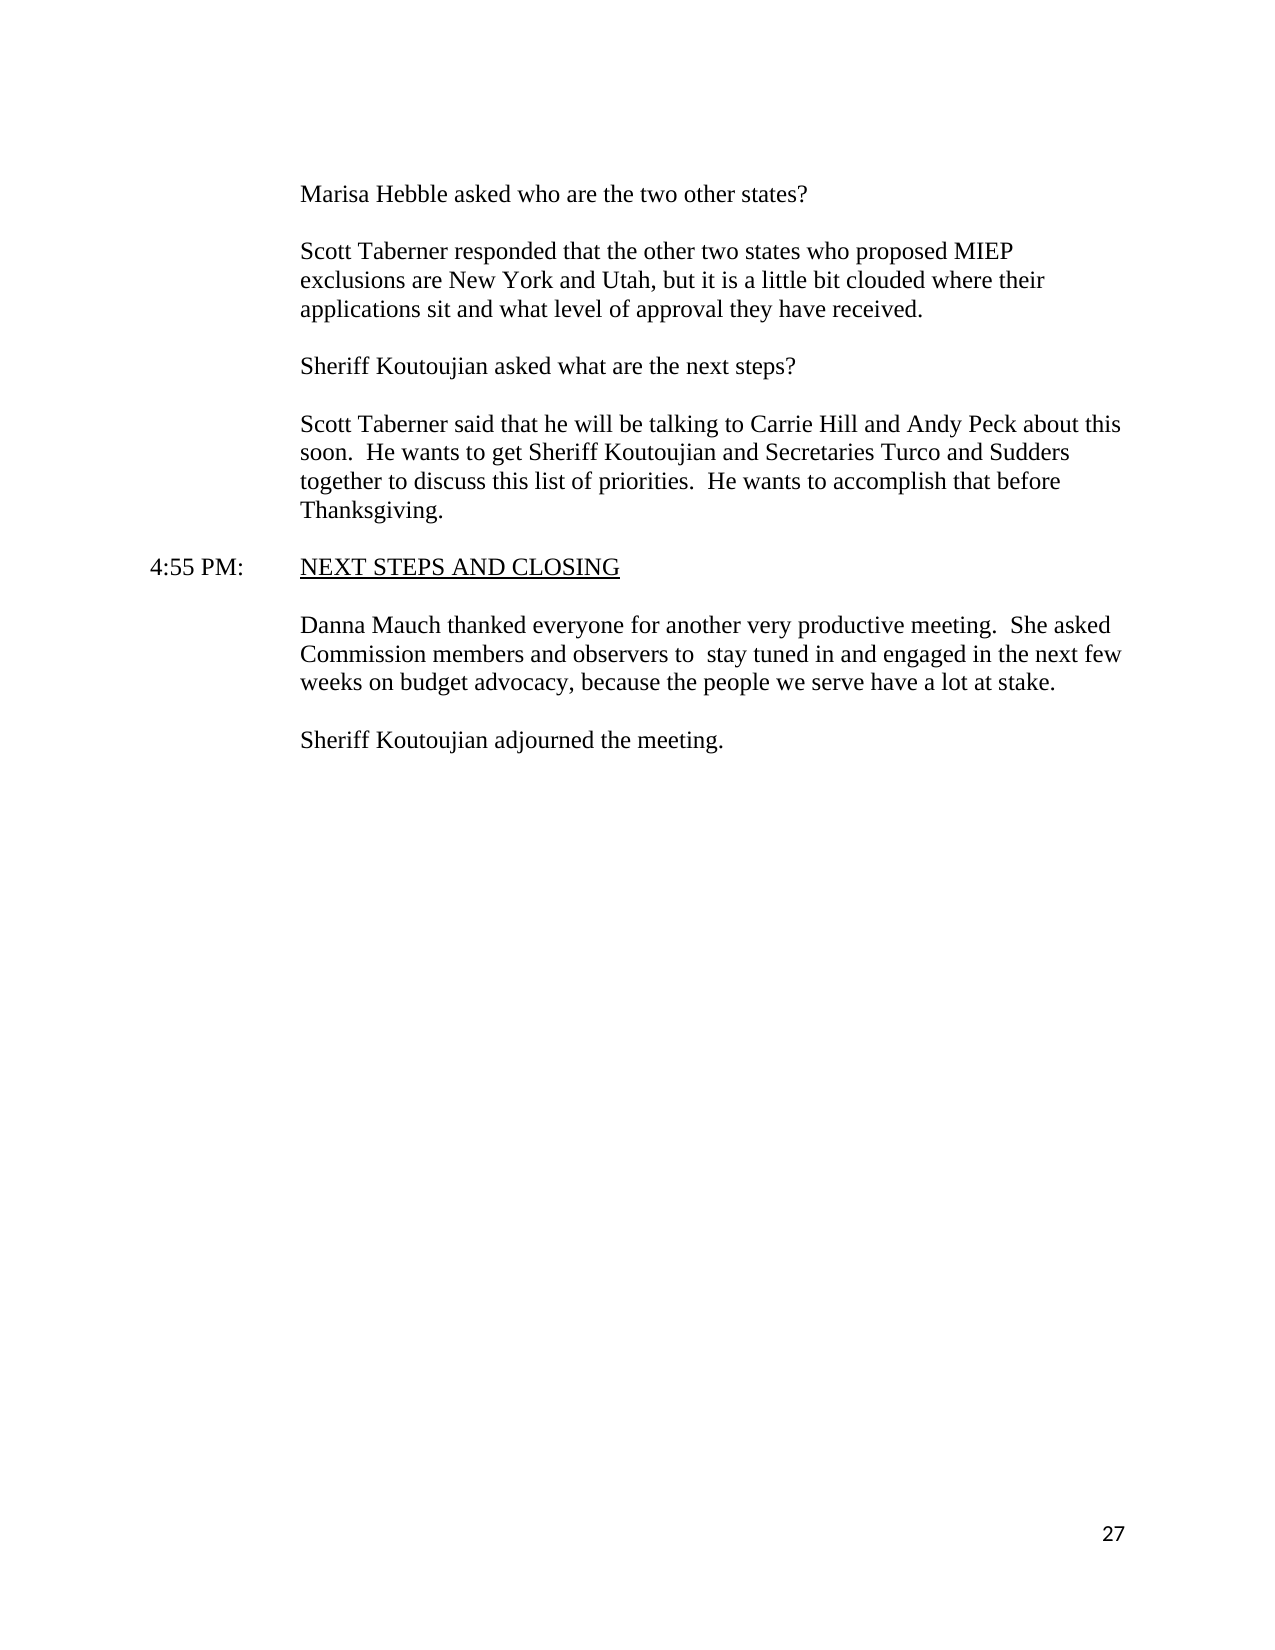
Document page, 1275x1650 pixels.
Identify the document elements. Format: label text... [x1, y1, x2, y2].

text Marisa Hebble asked who are the two other states? [300, 179, 1125, 207]
text Danna Mauch thanked everyone for another very productive meeting. She asked Commission members and observers to stay tuned in and engaged in the next few weeks on budget advocacy, because the people we serve have a lot at stake. [300, 610, 1125, 696]
text 4:55 PM: NEXT STEPS AND CLOSING [150, 552, 1125, 581]
text Sheriff Koutoujian asked what are the next steps? [300, 351, 1125, 380]
text Scott Taberner responded that the other two states who proposed MIEP exclusions are New York and Utah, but it is a little bit clouded where their applications sit and what level of approval they have received. [300, 236, 1125, 322]
text Sheriff Koutoujian adjourned the meeting. [300, 725, 1125, 754]
text Scott Taberner said that he will be talking to Carrie Hill and Andy Peck about this soon. He wants to get Sheriff Koutoujian and Secretaries Turco and Sudders together to discuss this list of priorities. He wants to accomplish that before Thanksgiving. [300, 409, 1125, 524]
